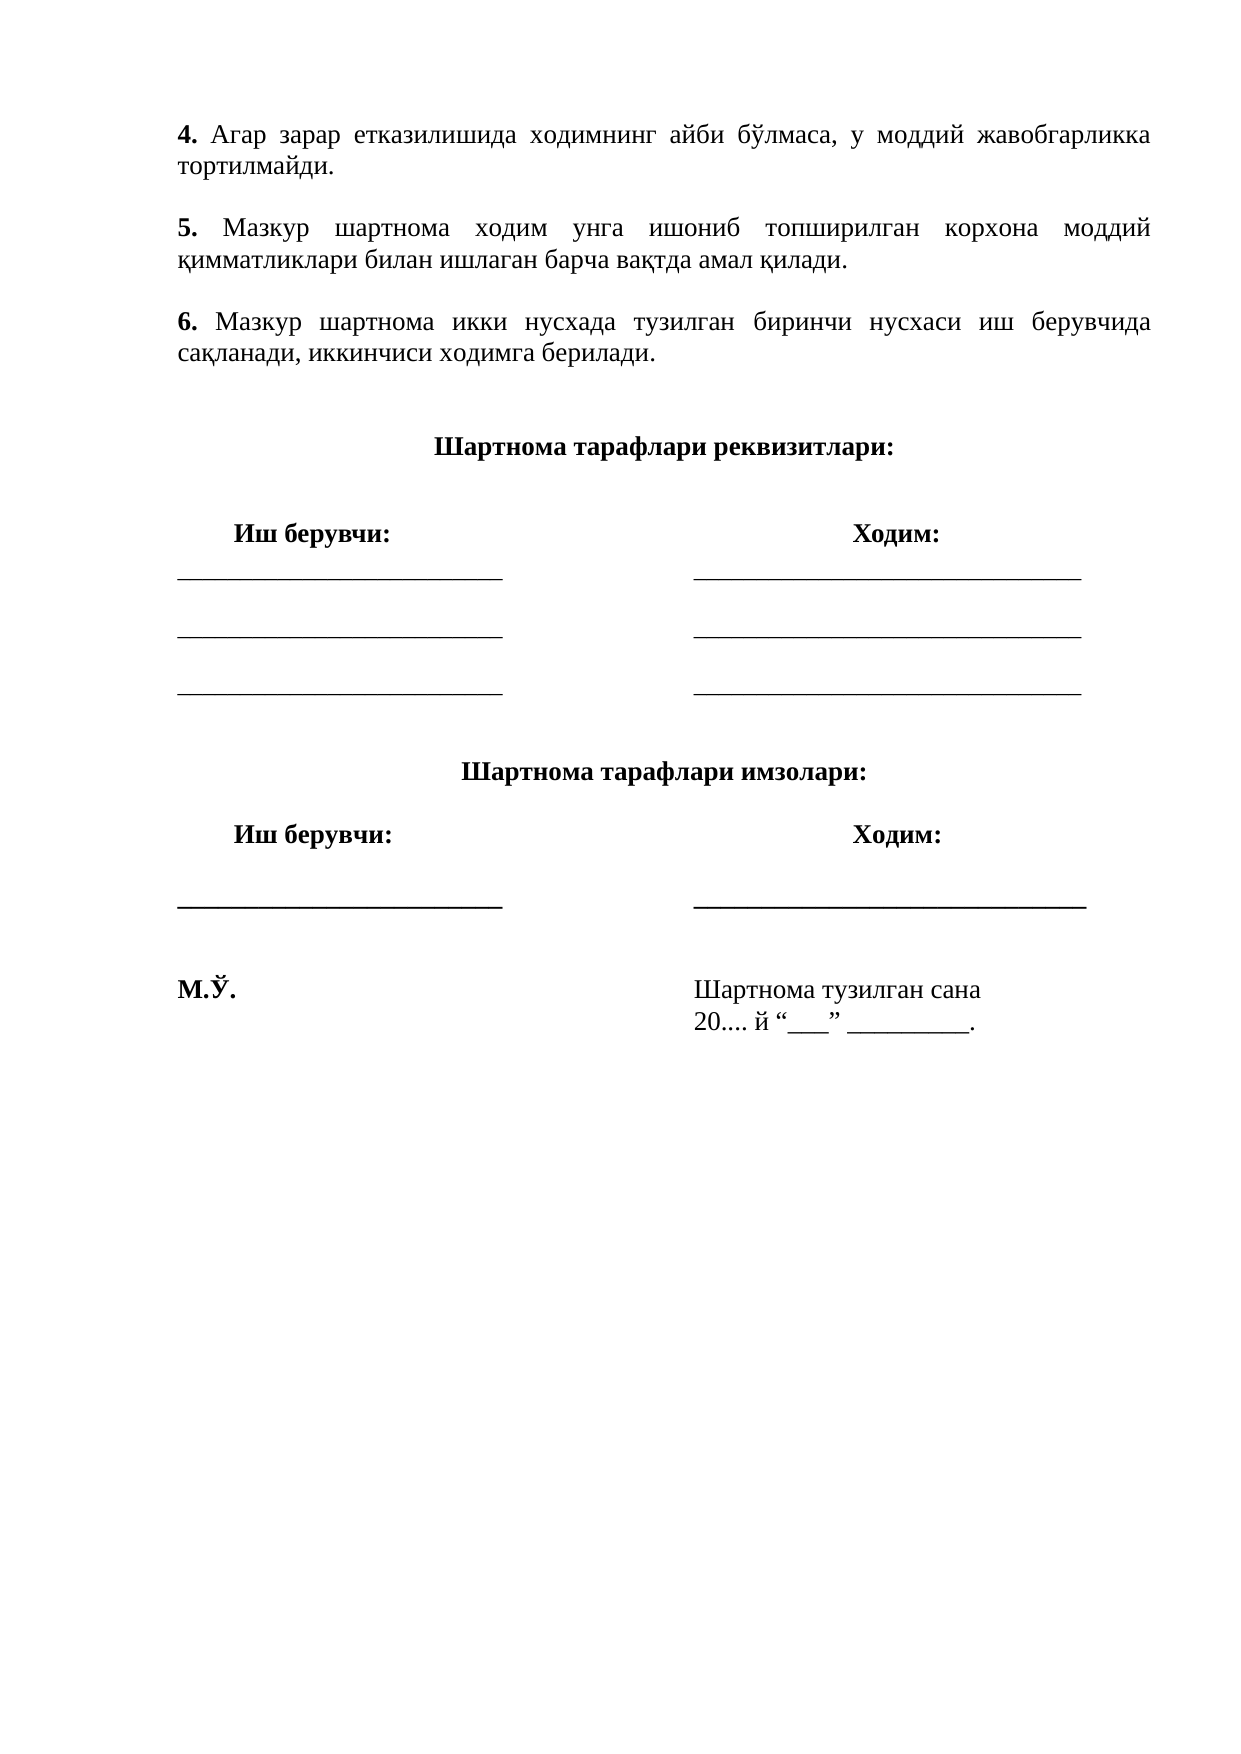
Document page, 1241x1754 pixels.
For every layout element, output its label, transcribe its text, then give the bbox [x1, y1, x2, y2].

text ________________________ _____________________________ [177, 880, 1152, 911]
text __________________________ _______________________________ [177, 669, 1152, 698]
text М.Ў. Шартнома тузилган сана [177, 973, 1152, 1005]
text Шартнома тарафлари реквизитлари: [177, 429, 1152, 461]
text Иш берувчи: Ходим: [177, 818, 1152, 849]
text __________________________ _______________________________ [177, 612, 1152, 641]
text Шартнома тарафлари имзолари: [177, 756, 1152, 787]
text 5. Мазкур шартнома ходим унга ишониб топширилган корхона моддий қимматликлари билан ишлаган барча вақтда амал қилади. [177, 212, 1152, 274]
text __________________________ _______________________________ [177, 554, 1152, 583]
text 6. Мазкур шартнома икки нусхада тузилган биринчи нусхаси иш берувчида сақланади, иккинчиси ходимга берилади. [177, 305, 1152, 367]
text 20.... й “___” _________. [177, 1005, 1152, 1036]
subtitle Иш берувчи: Ходим: [177, 517, 1152, 548]
text 4. Агар зарар етказилишида ходимнинг айби бўлмаса, у моддий жавобгарликка тортилмайди. [177, 118, 1152, 180]
